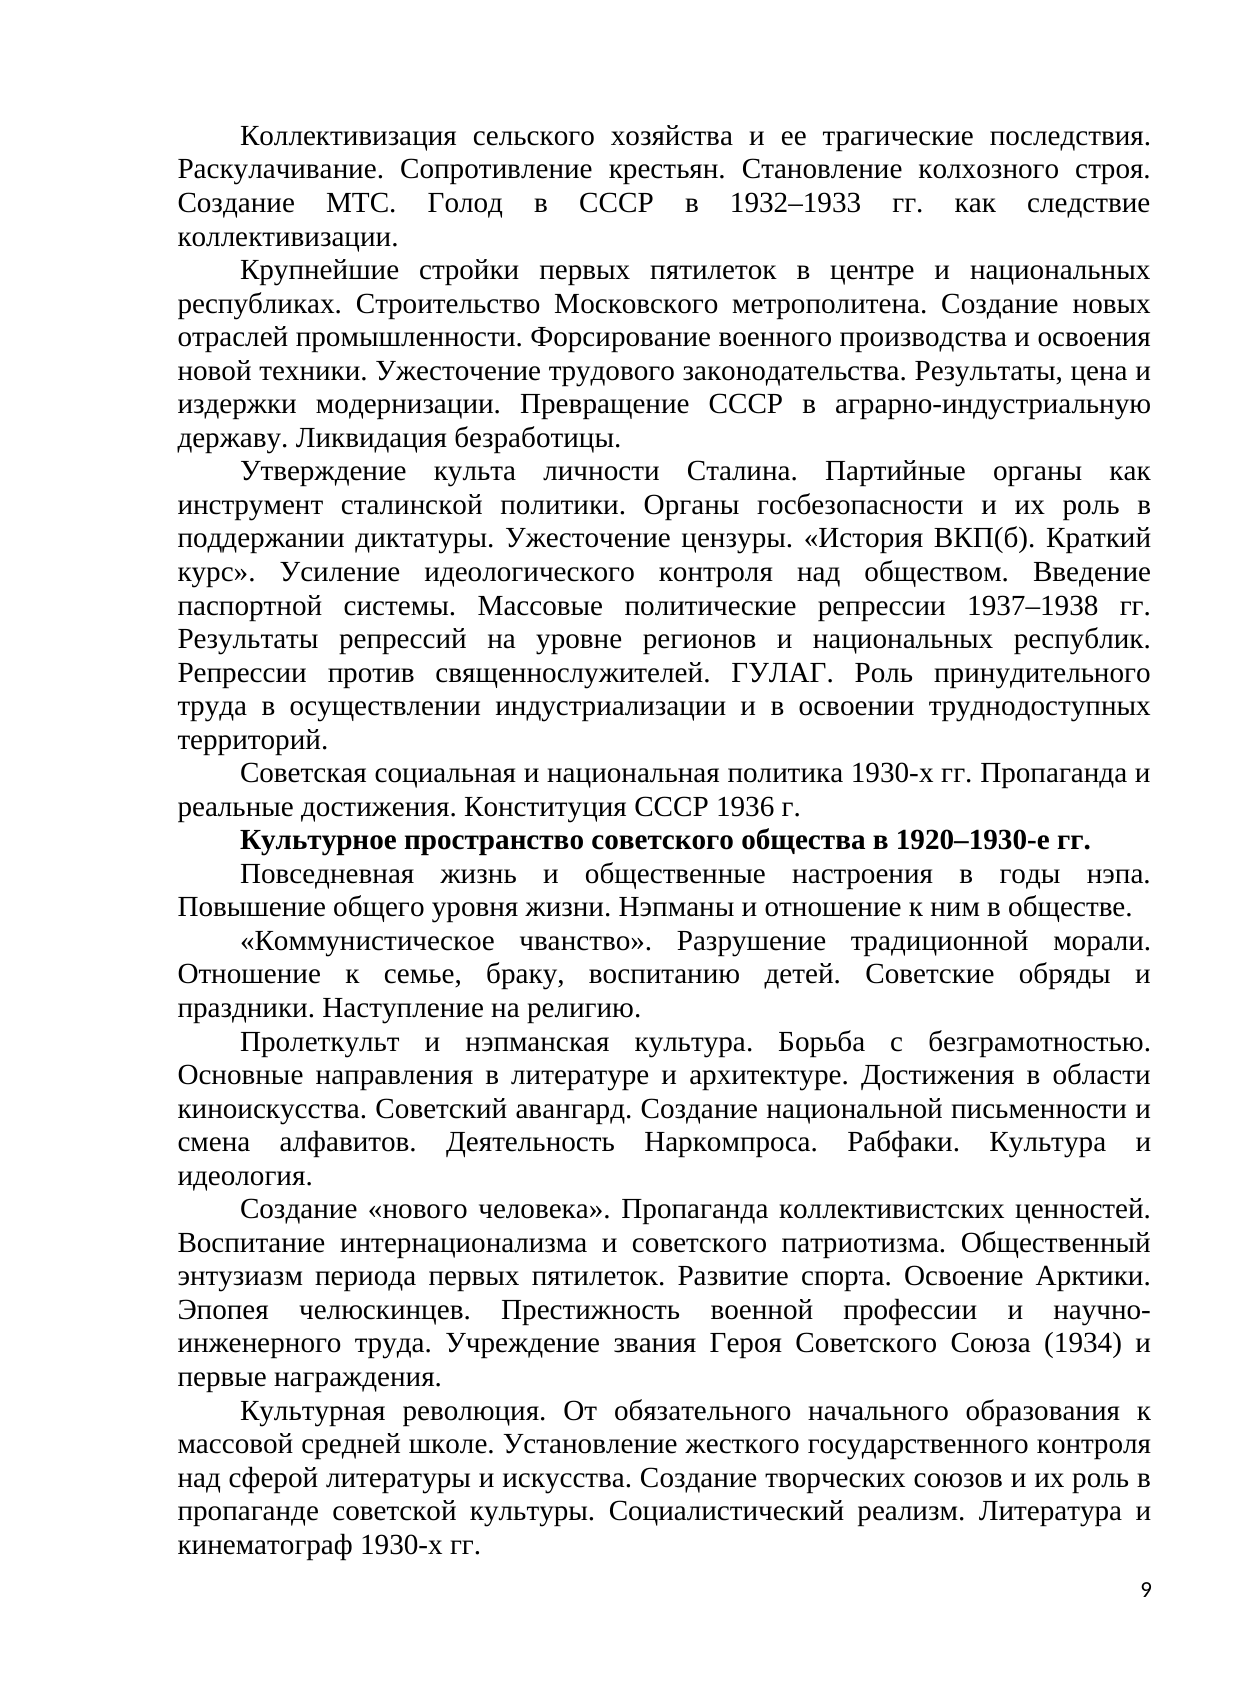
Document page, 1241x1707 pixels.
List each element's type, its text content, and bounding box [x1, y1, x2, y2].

text Повседневная жизнь и общественные настроения в годы нэпа. Повышение общего уровня жизни. Нэпманы и отношение к ним в обществе. [177, 856, 1152, 923]
text Крупнейшие стройки первых пятилеток в центре и национальных республиках. Строительство Московского метрополитена. Создание новых отраслей промышленности. Форсирование военного производства и освоения новой техники. Ужесточение трудового законодательства. Результаты, цена и издержки модернизации. Превращение СССР в аграрно-индустриальную державу. Ликвидация безработицы. [177, 252, 1152, 453]
text Пролеткульт и нэпманская культура. Борьба с безграмотностью. Основные направления в литературе и архитектуре. Достижения в области киноискусства. Советский авангард. Создание национальной письменности и смена алфавитов. Деятельность Наркомпроса. Рабфаки. Культура и идеология. [177, 1024, 1152, 1191]
text Утверждение культа личности Сталина. Партийные органы как инструмент сталинской политики. Органы госбезопасности и их роль в поддержании диктатуры. Ужесточение цензуры. «История ВКП(б). Краткий курс». Усиление идеологического контроля над обществом. Введение паспортной системы. Массовые политические репрессии 1937–1938 гг. Результаты репрессий на уровне регионов и национальных республик. Репрессии против священнослужителей. ГУЛАГ. Роль принудительного труда в осуществлении индустриализации и в освоении труднодоступных территорий. [177, 453, 1152, 755]
text Создание «нового человека». Пропаганда коллективистских ценностей. Воспитание интернационализма и советского патриотизма. Общественный энтузиазм периода первых пятилеток. Развитие спорта. Освоение Арктики. Эпопея челюскинцев. Престижность военной профессии и научно-инженерного труда. Учреждение звания Героя Советского Союза (1934) и первые награждения. [177, 1191, 1152, 1393]
text Культурное пространство советского общества в 1920–1930-е гг. [177, 822, 1152, 856]
text Советская социальная и национальная политика 1930-х гг. Пропаганда и реальные достижения. Конституция СССР 1936 г. [177, 755, 1152, 822]
text Коллективизация сельского хозяйства и ее трагические последствия. Раскулачивание. Сопротивление крестьян. Становление колхозного строя. Создание МТС. Голод в СССР в 1932–1933 гг. как следствие коллективизации. [177, 118, 1152, 252]
text «Коммунистическое чванство». Разрушение традиционной морали. Отношение к семье, браку, воспитанию детей. Советские обряды и праздники. Наступление на религию. [177, 923, 1152, 1024]
text Культурная революция. От обязательного начального образования к массовой средней школе. Установление жесткого государственного контроля над сферой литературы и искусства. Создание творческих союзов и их роль в пропаганде советской культуры. Социалистический реализм. Литература и кинематограф 1930-х гг. [177, 1393, 1152, 1560]
